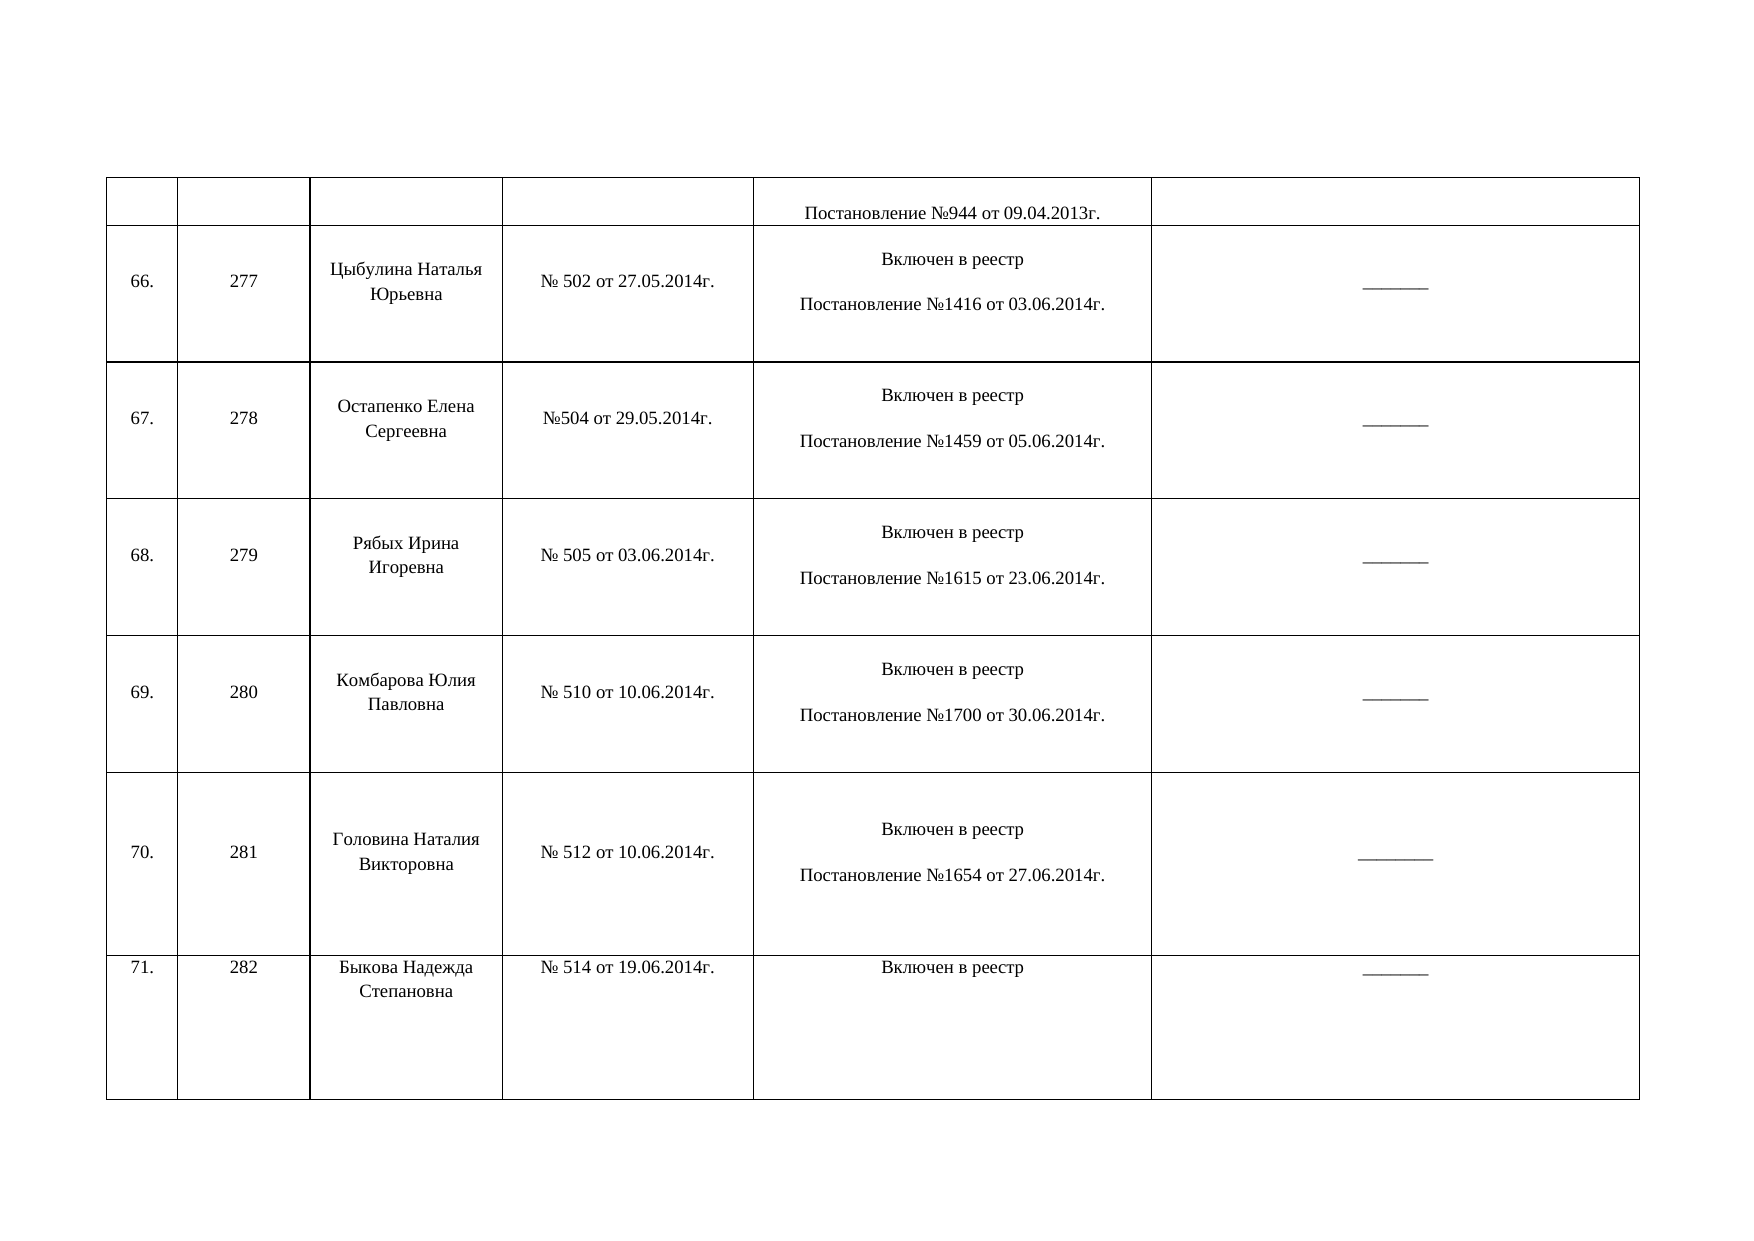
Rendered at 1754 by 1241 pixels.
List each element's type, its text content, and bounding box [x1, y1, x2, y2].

table_cell Включен в реестр Постановление №1701 от 30.06.2014г. [754, 956, 1151, 1098]
table_cell 70. [107, 773, 177, 954]
table_cell 279 [178, 499, 309, 635]
table_cell 277 [178, 226, 309, 361]
table_cell Включен в реестр Постановление №1459 от 05.06.2014г. [754, 363, 1151, 498]
table_cell 69. [107, 636, 177, 772]
table_cell 282 [178, 956, 309, 1098]
table_cell Быкова Надежда Степановна [311, 956, 502, 1098]
table_cell ________ [1152, 773, 1639, 954]
table_cell _______ [1152, 956, 1639, 1098]
table_cell № 502 от 27.05.2014г. [503, 226, 753, 361]
table_cell Головина Наталия Викторовна [311, 773, 502, 954]
table_cell Комбарова Юлия Павловна [311, 636, 502, 772]
table_cell 278 [178, 363, 309, 498]
table_cell Включен в реестр Постановление №1700 от 30.06.2014г. [754, 636, 1151, 772]
table_cell № 512 от 10.06.2014г. [503, 773, 753, 954]
table_cell Включен в реестр Постановление №1615 от 23.06.2014г. [754, 499, 1151, 635]
table_cell № 505 от 03.06.2014г. [503, 499, 753, 635]
table_cell _______ [1152, 636, 1639, 772]
table_cell Рябых Ирина Игоревна [311, 499, 502, 635]
table_cell 71. [107, 956, 177, 1098]
table_cell 281 [178, 773, 309, 954]
table_cell 66. [107, 226, 177, 361]
table_cell №504 от 29.05.2014г. [503, 363, 753, 498]
table_cell № 510 от 10.06.2014г. [503, 636, 753, 772]
table_cell 68. [107, 499, 177, 635]
table_cell _______ [1152, 499, 1639, 635]
table_cell № 514 от 19.06.2014г. [503, 956, 753, 1098]
table_cell Включен в реестр Постановление №1654 от 27.06.2014г. [754, 773, 1151, 954]
table_cell _______ [1152, 226, 1639, 361]
table_cell 280 [178, 636, 309, 772]
table_cell Включен в реестр Постановление №1416 от 03.06.2014г. [754, 226, 1151, 361]
table_cell 67. [107, 363, 177, 498]
table_cell _______ [1152, 363, 1639, 498]
table_cell Остапенко Елена Сергеевна [311, 363, 502, 498]
table_cell Цыбулина Наталья Юрьевна [311, 226, 502, 361]
